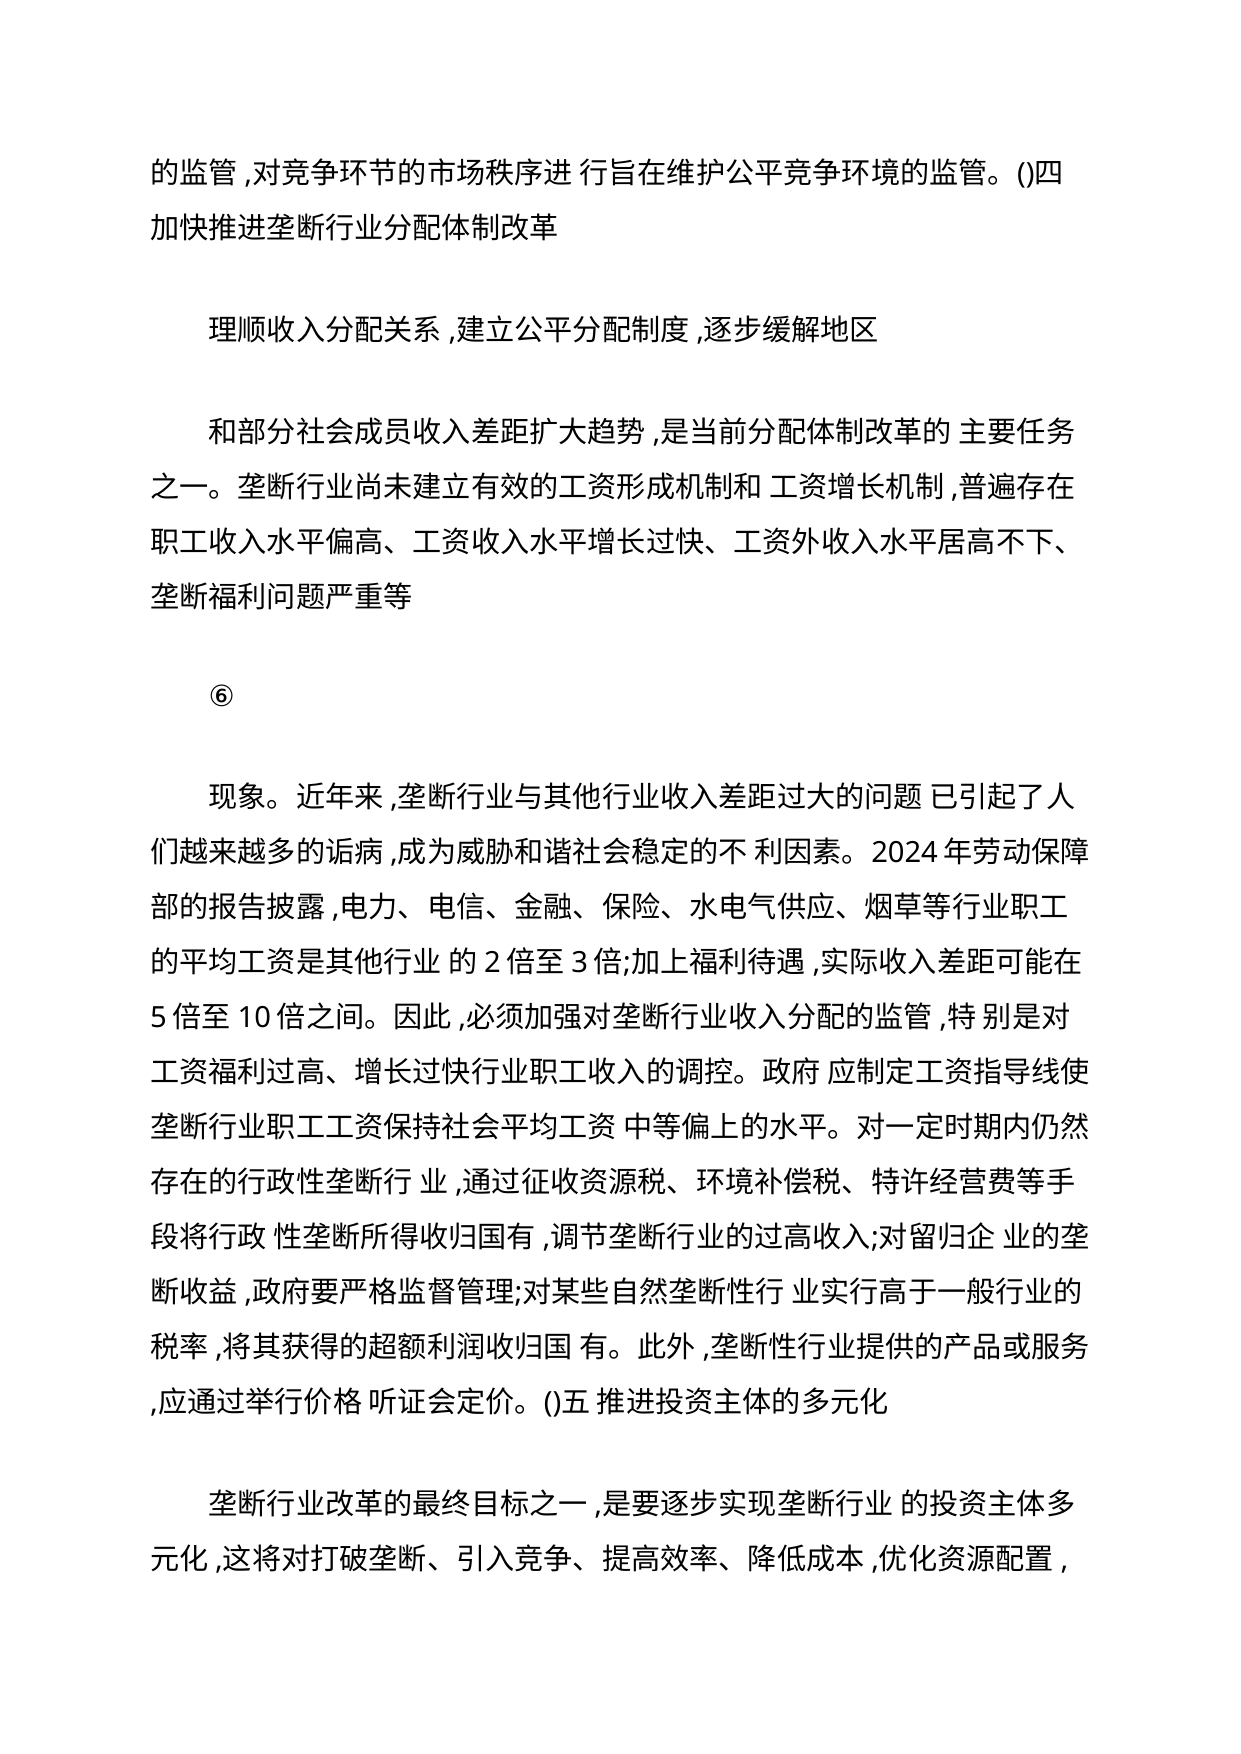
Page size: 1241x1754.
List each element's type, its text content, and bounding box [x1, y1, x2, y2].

text 和部分社会成员收入差距扩大趋势 ,是当前分配体制改革的 主要任务之一。垄断行业尚未建立有效的工资形成机制和 工资增长机制 ,普遍存在职工收入水平偏高、工资收入水平增长过快、工资外收入水平居高不下、垄断福利问题严重等 [150, 409, 1090, 616]
text 现象。近年来 ,垄断行业与其他行业收入差距过大的问题 已引起了人们越来越多的诟病 ,成为威胁和谐社会稳定的不 利因素。2024年劳动保障部的报告披露 ,电力、电信、金融、保险、水电气供应、烟草等行业职工的平均工资是其他行业 的 2倍至 3倍;加上福利待遇 ,实际收入差距可能在 5倍至 10倍之间。因此 ,必须加强对垄断行业收入分配的监管 ,特 别是对工资福利过高、增长过快行业职工收入的调控。政府 应制定工资指导线使垄断行业职工工资保持社会平均工资 中等偏上的水平。对一定时期内仍然存在的行政性垄断行 业 ,通过征收资源税、环境补偿税、特许经营费等手段将行政 性垄断所得收归国有 ,调节垄断行业的过高收入;对留归企 业的垄断收益 ,政府要严格监督管理;对某些自然垄断性行 业实行高于一般行业的税率 ,将其获得的超额利润收归国 有。此外 ,垄断性行业提供的产品或服务 ,应通过举行价格 听证会定价。()五 推进投资主体的多元化 [150, 774, 1090, 1421]
text 理顺收入分配关系 ,建立公平分配制度 ,逐步缓解地区 [150, 307, 1090, 349]
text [150, 150, 1090, 247]
text ⑥ [150, 675, 1090, 715]
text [150, 1481, 1090, 1578]
